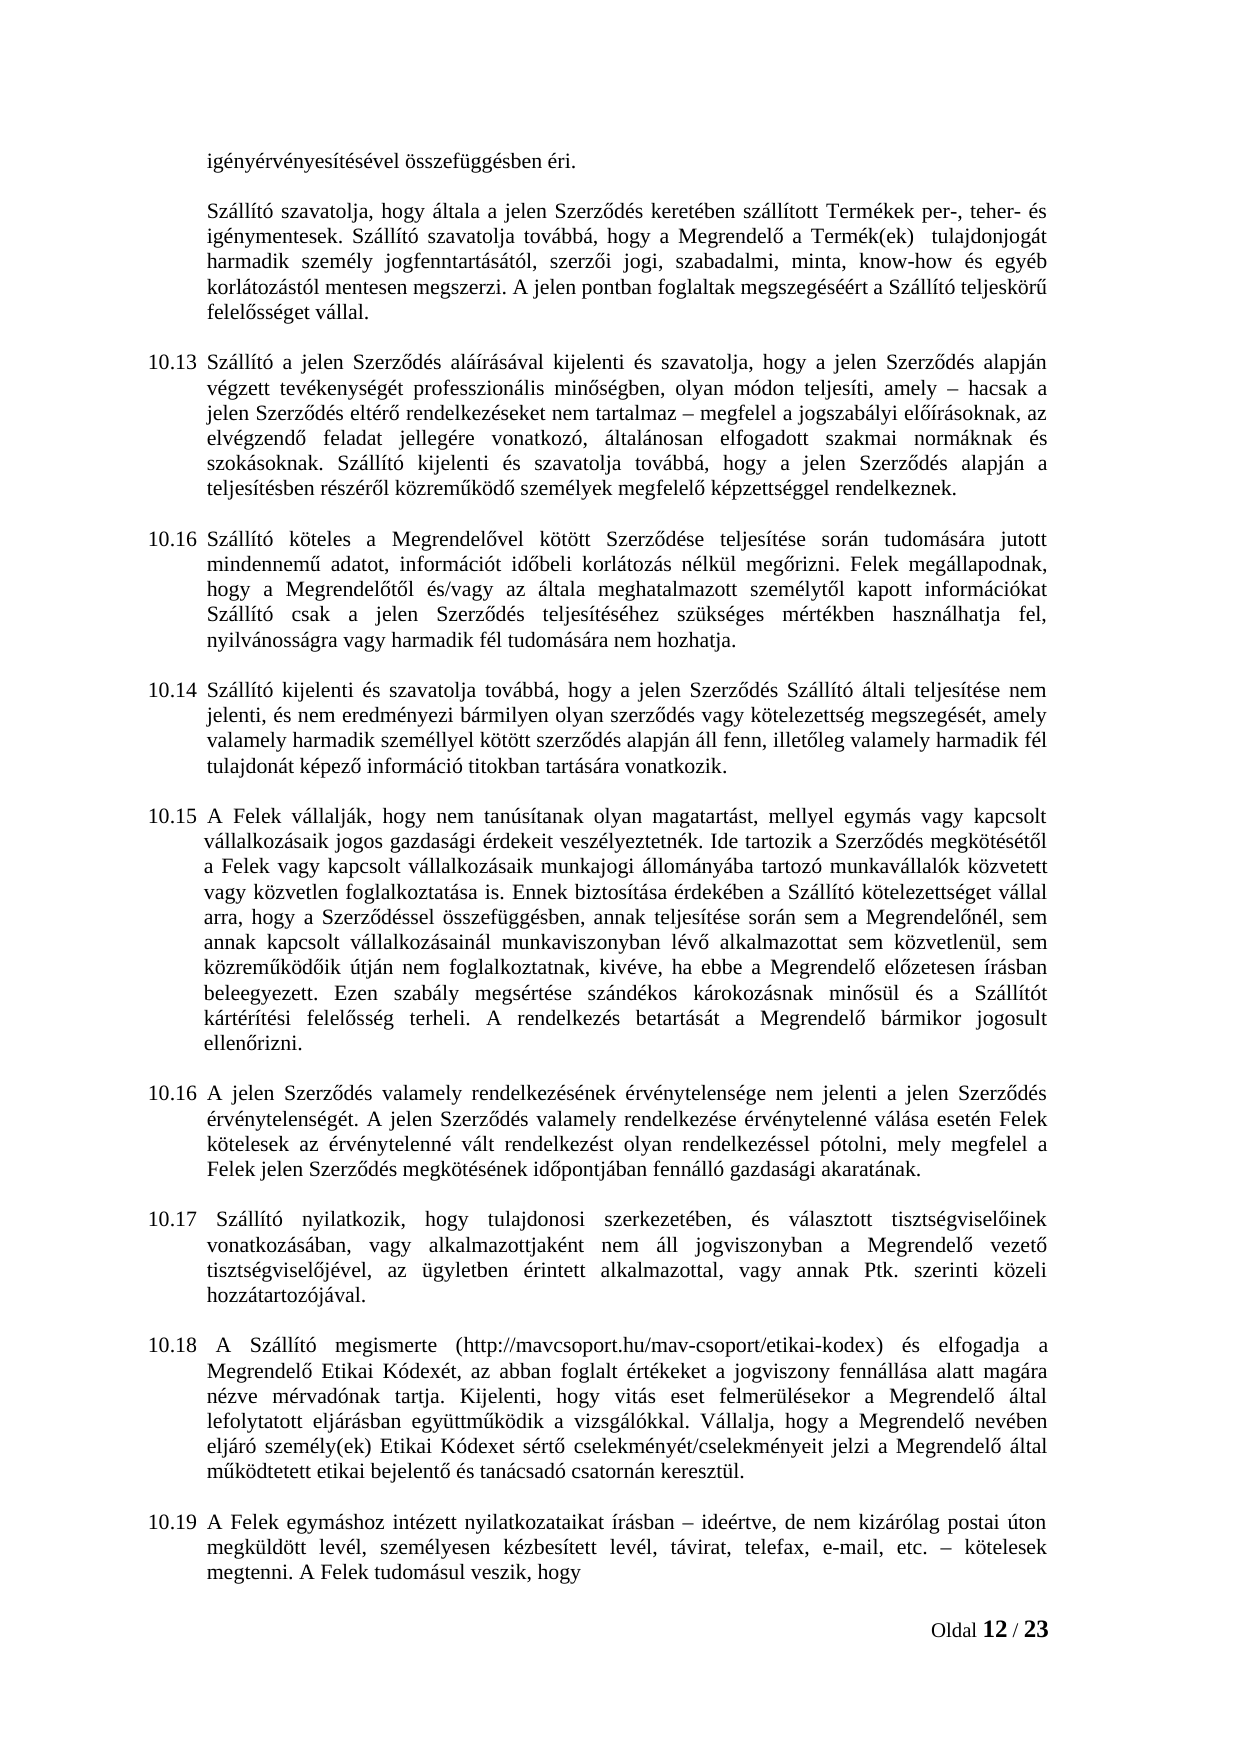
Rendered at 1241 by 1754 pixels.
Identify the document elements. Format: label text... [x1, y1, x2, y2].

text 10.15 A Felek vállalják, hogy nem tanúsítanak olyan magatartást, mellyel egymás vagy kapcsolt vállalkozásaik jogos gazdasági érdekeit veszélyeztetnék. Ide tartozik a Szerződés megkötésétől a Felek vagy kapcsolt vállalkozásaik munkajogi állományába tartozó munkavállalók közvetett vagy közvetlen foglalkoztatása is. Ennek biztosítása érdekében a Szállító kötelezettséget vállal arra, hogy a Szerződéssel összefüggésben, annak teljesítése során sem a Megrendelőnél, sem annak kapcsolt vállalkozásainál munkaviszonyban lévő alkalmazottat sem közvetlenül, sem közreműködőik útján nem foglalkoztatnak, kivéve, ha ebbe a Megrendelő előzetesen írásban beleegyezett. Ezen szabály megsértése szándékos károkozásnak minősül és a Szállítót kártérítési felelősség terheli. A rendelkezés betartását a Megrendelő bármikor jogosult ellenőrizni. [148, 803, 1048, 1055]
text 10.14 Szállító kijelenti és szavatolja továbbá, hogy a jelen Szerződés Szállító általi teljesítése nem jelenti, és nem eredményezi bármilyen olyan szerződés vagy kötelezettség megszegését, amely valamely harmadik személlyel kötött szerződés alapján áll fenn, illetőleg valamely harmadik fél tulajdonát képező információ titokban tartására vonatkozik. [148, 677, 1048, 778]
text 10.17 Szállító nyilatkozik, hogy tulajdonosi szerkezetében, és választott tisztségviselőinek vonatkozásában, vagy alkalmazottjaként nem áll jogviszonyban a Megrendelő vezető tisztségviselőjével, az ügyletben érintett alkalmazottal, vagy annak Ptk. szerinti közeli hozzátartozójával. [148, 1206, 1048, 1307]
text 10.16 A jelen Szerződés valamely rendelkezésének érvénytelensége nem jelenti a jelen Szerződés érvénytelenségét. A jelen Szerződés valamely rendelkezése érvénytelenné válása esetén Felek kötelesek az érvénytelenné vált rendelkezést olyan rendelkezéssel pótolni, mely megfelel a Felek jelen Szerződés megkötésének időpontjában fennálló gazdasági akaratának. [148, 1080, 1048, 1181]
text 10.18 A Szállító megismerte (http://mavcsoport.hu/mav-csoport/etikai-kodex) és elfogadja a Megrendelő Etikai Kódexét, az abban foglalt értékeket a jogviszony fennállása alatt magára nézve mérvadónak tartja. Kijelenti, hogy vitás eset felmerülésekor a Megrendelő által lefolytatott eljárásban együttműködik a vizsgálókkal. Vállalja, hogy a Megrendelő nevében eljáró személy(ek) Etikai Kódexet sértő cselekményét/cselekményeit jelzi a Megrendelő által működtetett etikai bejelentő és tanácsadó csatornán keresztül. [148, 1332, 1048, 1484]
text 10.13 Szállító a jelen Szerződés aláírásával kijelenti és szavatolja, hogy a jelen Szerződés alapján végzett tevékenységét professzionális minőségben, olyan módon teljesíti, amely – hacsak a jelen Szerződés eltérő rendelkezéseket nem tartalmaz – megfelel a jogszabályi előírásoknak, az elvégzendő feladat jellegére vonatkozó, általánosan elfogadott szakmai normáknak és szokásoknak. Szállító kijelenti és szavatolja továbbá, hogy a jelen Szerződés alapján a teljesítésben részéről közreműködő személyek megfelelő képzettséggel rendelkeznek. [148, 349, 1048, 501]
text 10.19 A Felek egymáshoz intézett nyilatkozataikat írásban – ideértve, de nem kizárólag postai úton megküldött levél, személyesen kézbesített levél, távirat, telefax, e-mail, etc. – kötelesek megtenni. A Felek tudomásul veszik, hogy [148, 1509, 1048, 1584]
text Szállító szavatolja, hogy általa a jelen Szerződés keretében szállított Termékek per-, teher- és igénymentesek. Szállító szavatolja továbbá, hogy a Megrendelő a Termék(ek) tulajdonjogát harmadik személy jogfenntartásától, szerzői jogi, szabadalmi, minta, know-how és egyéb korlátozástól mentesen megszerzi. A jelen pontban foglaltak megszegéséért a Szállító teljeskörű felelősséget vállal. [207, 198, 1048, 324]
text 10.16 Szállító köteles a Megrendelővel kötött Szerződése teljesítése során tudomására jutott mindennemű adatot, információt időbeli korlátozás nélkül megőrizni. Felek megállapodnak, hogy a Megrendelőtől és/vagy az általa meghatalmazott személytől kapott információkat Szállító csak a jelen Szerződés teljesítéséhez szükséges mértékben használhatja fel, nyilvánosságra vagy harmadik fél tudomására nem hozhatja. [148, 526, 1048, 652]
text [148, 148, 1048, 173]
